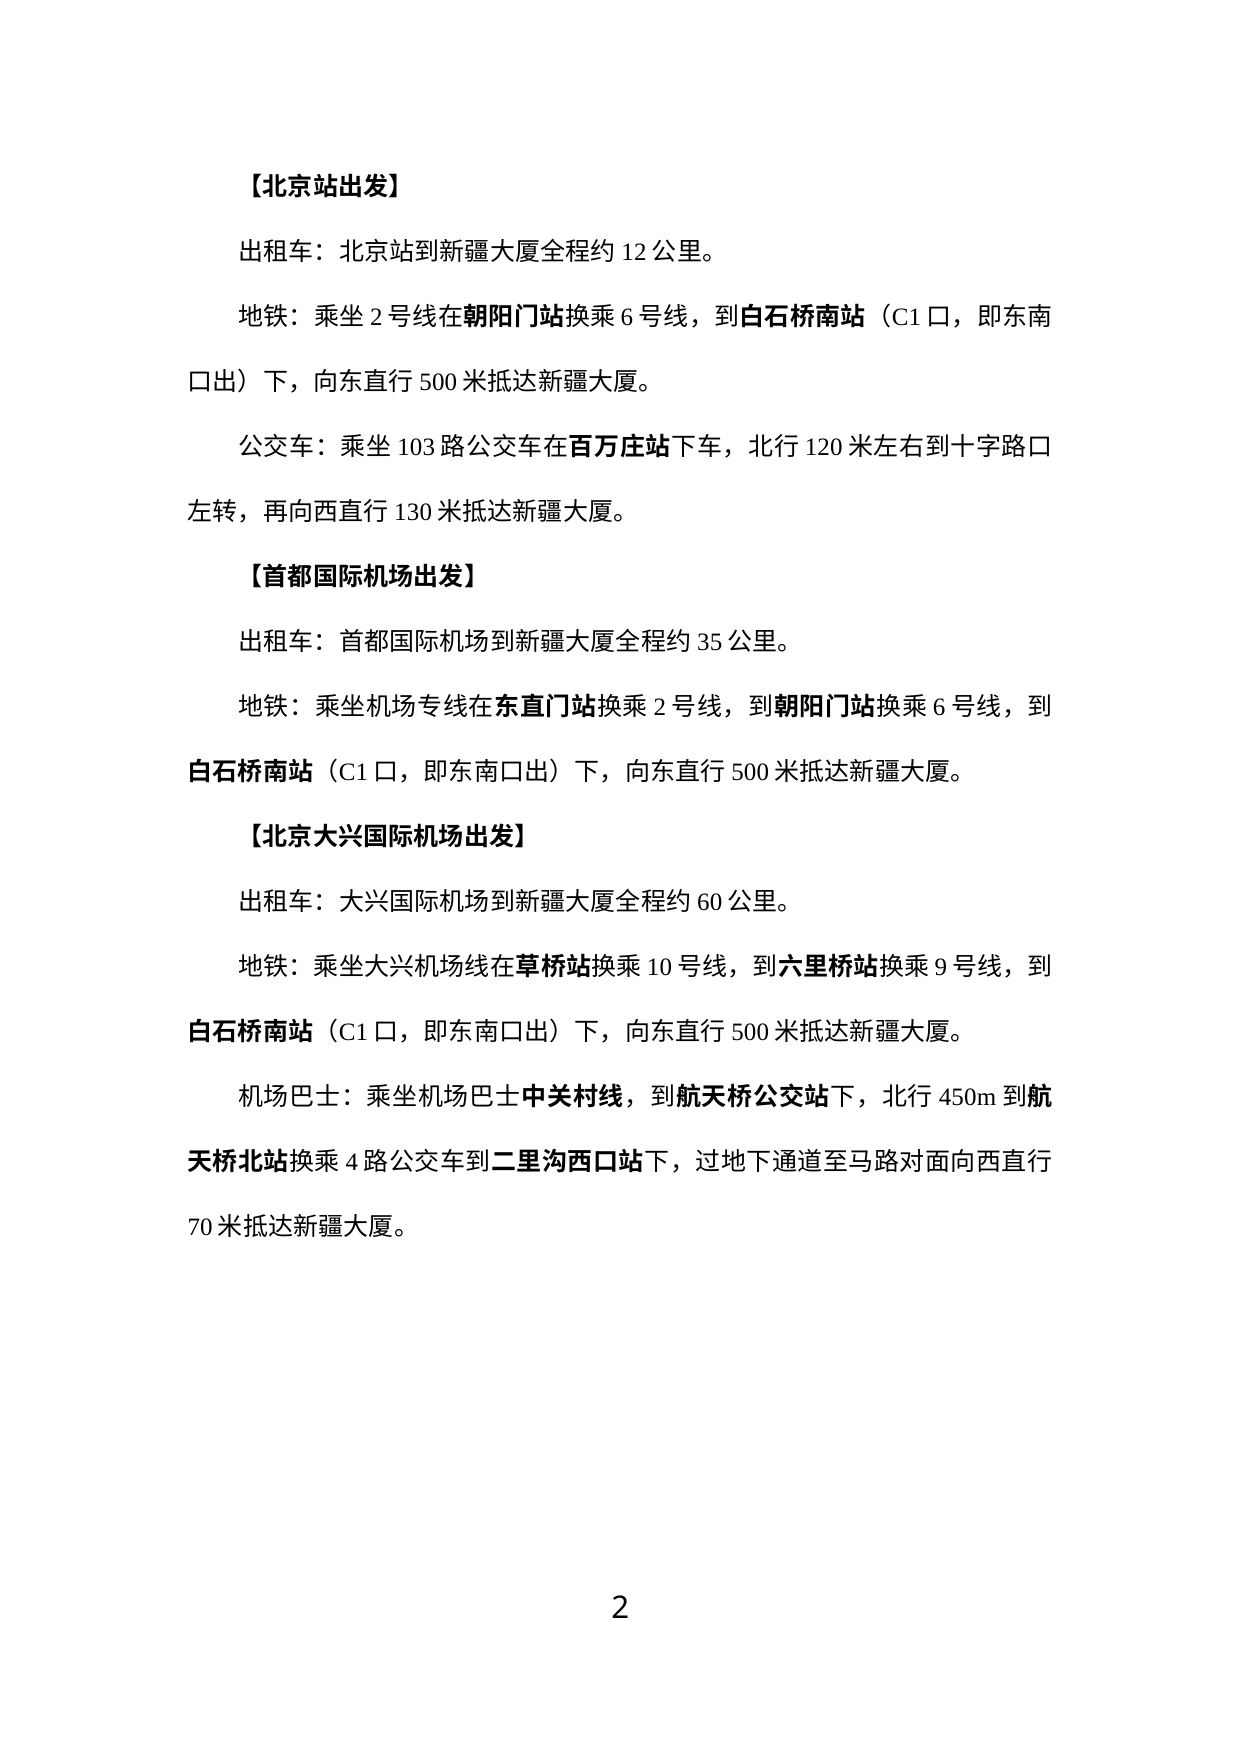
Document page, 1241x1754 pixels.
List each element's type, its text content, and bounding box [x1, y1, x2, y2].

text 地铁：乘坐大兴机场线在草桥站换乘10号线，到六里桥站换乘9号线，到白石桥南站（C1口，即东南口出）下，向东直行500米抵达新疆大厦。 [187, 932, 1053, 1062]
text 地铁：乘坐机场专线在东直门站换乘2号线，到朝阳门站换乘6号线，到白石桥南站（C1口，即东南口出）下，向东直行500米抵达新疆大厦。 [187, 672, 1053, 802]
text 出租车：北京站到新疆大厦全程约12公里。 [187, 217, 1053, 282]
text 地铁：乘坐2号线在朝阳门站换乘6号线，到白石桥南站（C1口，即东南口出）下，向东直行500米抵达新疆大厦。 [187, 282, 1053, 412]
text 机场巴士：乘坐机场巴士中关村线，到航天桥公交站下，北行450m到航天桥北站换乘4路公交车到二里沟西口站下，过地下通道至马路对面向西直行70米抵达新疆大厦。 [187, 1062, 1053, 1257]
text 【北京大兴国际机场出发】 [187, 802, 1053, 867]
text 公交车：乘坐103路公交车在百万庄站下车，北行120米左右到十字路口左转，再向西直行130米抵达新疆大厦。 [187, 412, 1053, 542]
text 【北京站出发】 [187, 152, 1053, 217]
text 出租车：首都国际机场到新疆大厦全程约35公里。 [187, 607, 1053, 672]
text 【首都国际机场出发】 [187, 542, 1053, 607]
text 出租车：大兴国际机场到新疆大厦全程约60公里。 [187, 867, 1053, 932]
